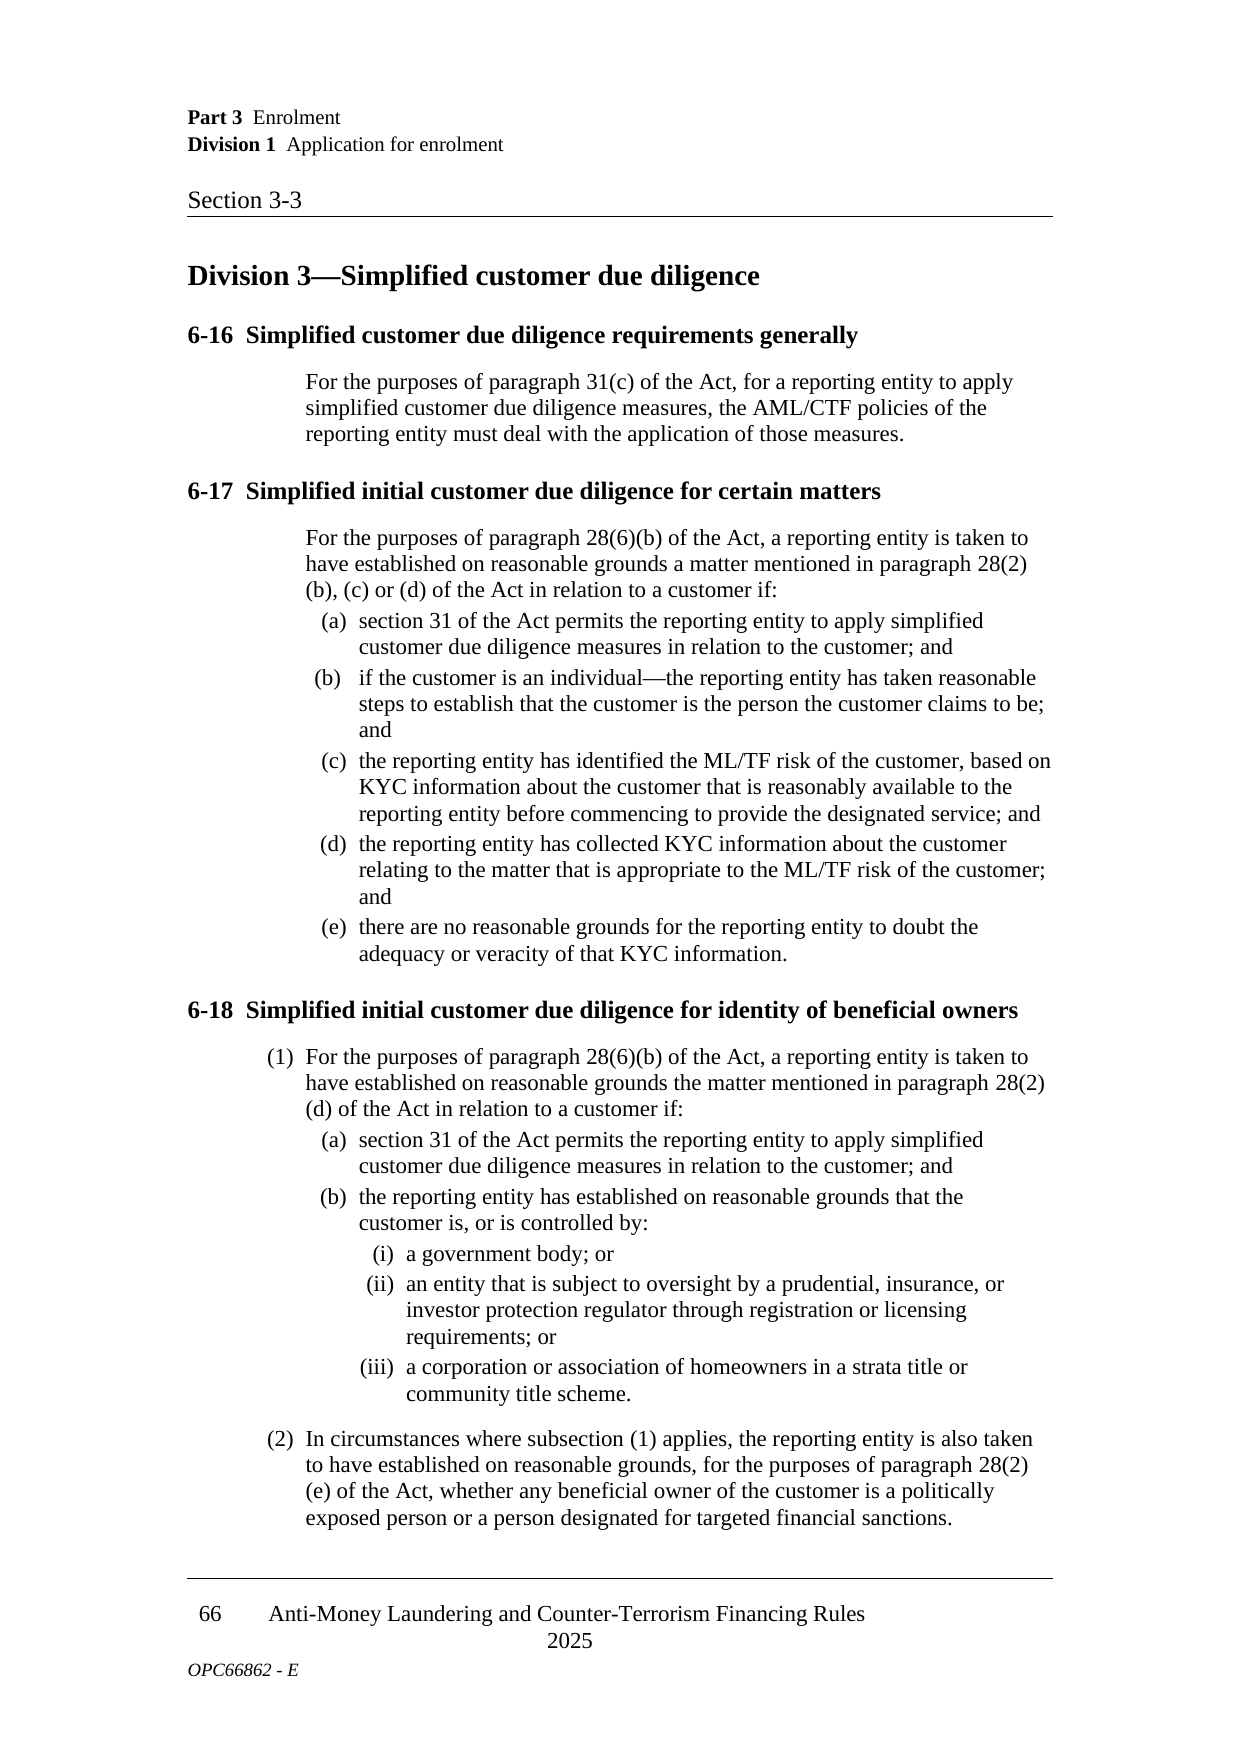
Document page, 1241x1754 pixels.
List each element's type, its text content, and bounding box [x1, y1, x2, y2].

text For the purposes of paragraph 31(c) of the Act, for a reporting entity to apply simplified customer due diligence measures, the AML/CTF policies of the reporting entity must deal with the application of those measures. [187, 368, 1053, 447]
text 6-18 Simplified initial customer due diligence for identity of beneficial owners [187, 995, 1053, 1024]
text (e) there are no reasonable grounds for the reporting entity to doubt the adequacy or veracity of that KYC information. [187, 913, 1053, 966]
text Division 3—Simplified customer due diligence [187, 258, 1053, 291]
text (b) the reporting entity has established on reasonable grounds that the customer is, or is controlled by: [187, 1183, 1053, 1236]
text 6-16 Simplified customer due diligence requirements generally [187, 320, 1053, 349]
text (ii) an entity that is subject to oversight by a prudential, insurance, or investor protection regulator through registration or licensing requirements; or [187, 1270, 1053, 1349]
text (1) For the purposes of paragraph 28(6)(b) of the Act, a reporting entity is taken to have established on reasonable grounds the matter mentioned in paragraph 28(2)(d) of the Act in relation to a customer if: [187, 1043, 1053, 1122]
text (iii) a corporation or association of homeowners in a strata title or community title scheme. [187, 1353, 1053, 1406]
text (a) section 31 of the Act permits the reporting entity to apply simplified customer due diligence measures in relation to the customer; and [187, 607, 1053, 659]
text 6-17 Simplified initial customer due diligence for certain matters [187, 476, 1053, 505]
text (d) the reporting entity has collected KYC information about the customer relating to the matter that is appropriate to the ML/TF risk of the customer; and [187, 830, 1053, 909]
text For the purposes of paragraph 28(6)(b) of the Act, a reporting entity is taken to have established on reasonable grounds a matter mentioned in paragraph 28(2)(b), (c) or (d) of the Act in relation to a customer if: [187, 523, 1053, 603]
text (a) section 31 of the Act permits the reporting entity to apply simplified customer due diligence measures in relation to the customer; and [187, 1126, 1053, 1179]
text (c) the reporting entity has identified the ML/TF risk of the customer, based on KYC information about the customer that is reasonably available to the reporting entity before commencing to provide the designated service; and [187, 747, 1053, 826]
text (2) In circumstances where subsection (1) applies, the reporting entity is also taken to have established on reasonable grounds, for the purposes of paragraph 28(2)(e) of the Act, whether any beneficial owner of the customer is a politically exposed person or a person designated for targeted financial sanctions. [187, 1425, 1053, 1530]
text (b) if the customer is an individual—the reporting entity has taken reasonable steps to establish that the customer is the person the customer claims to be; and [187, 664, 1053, 743]
text (i) a government body; or [187, 1240, 1053, 1266]
